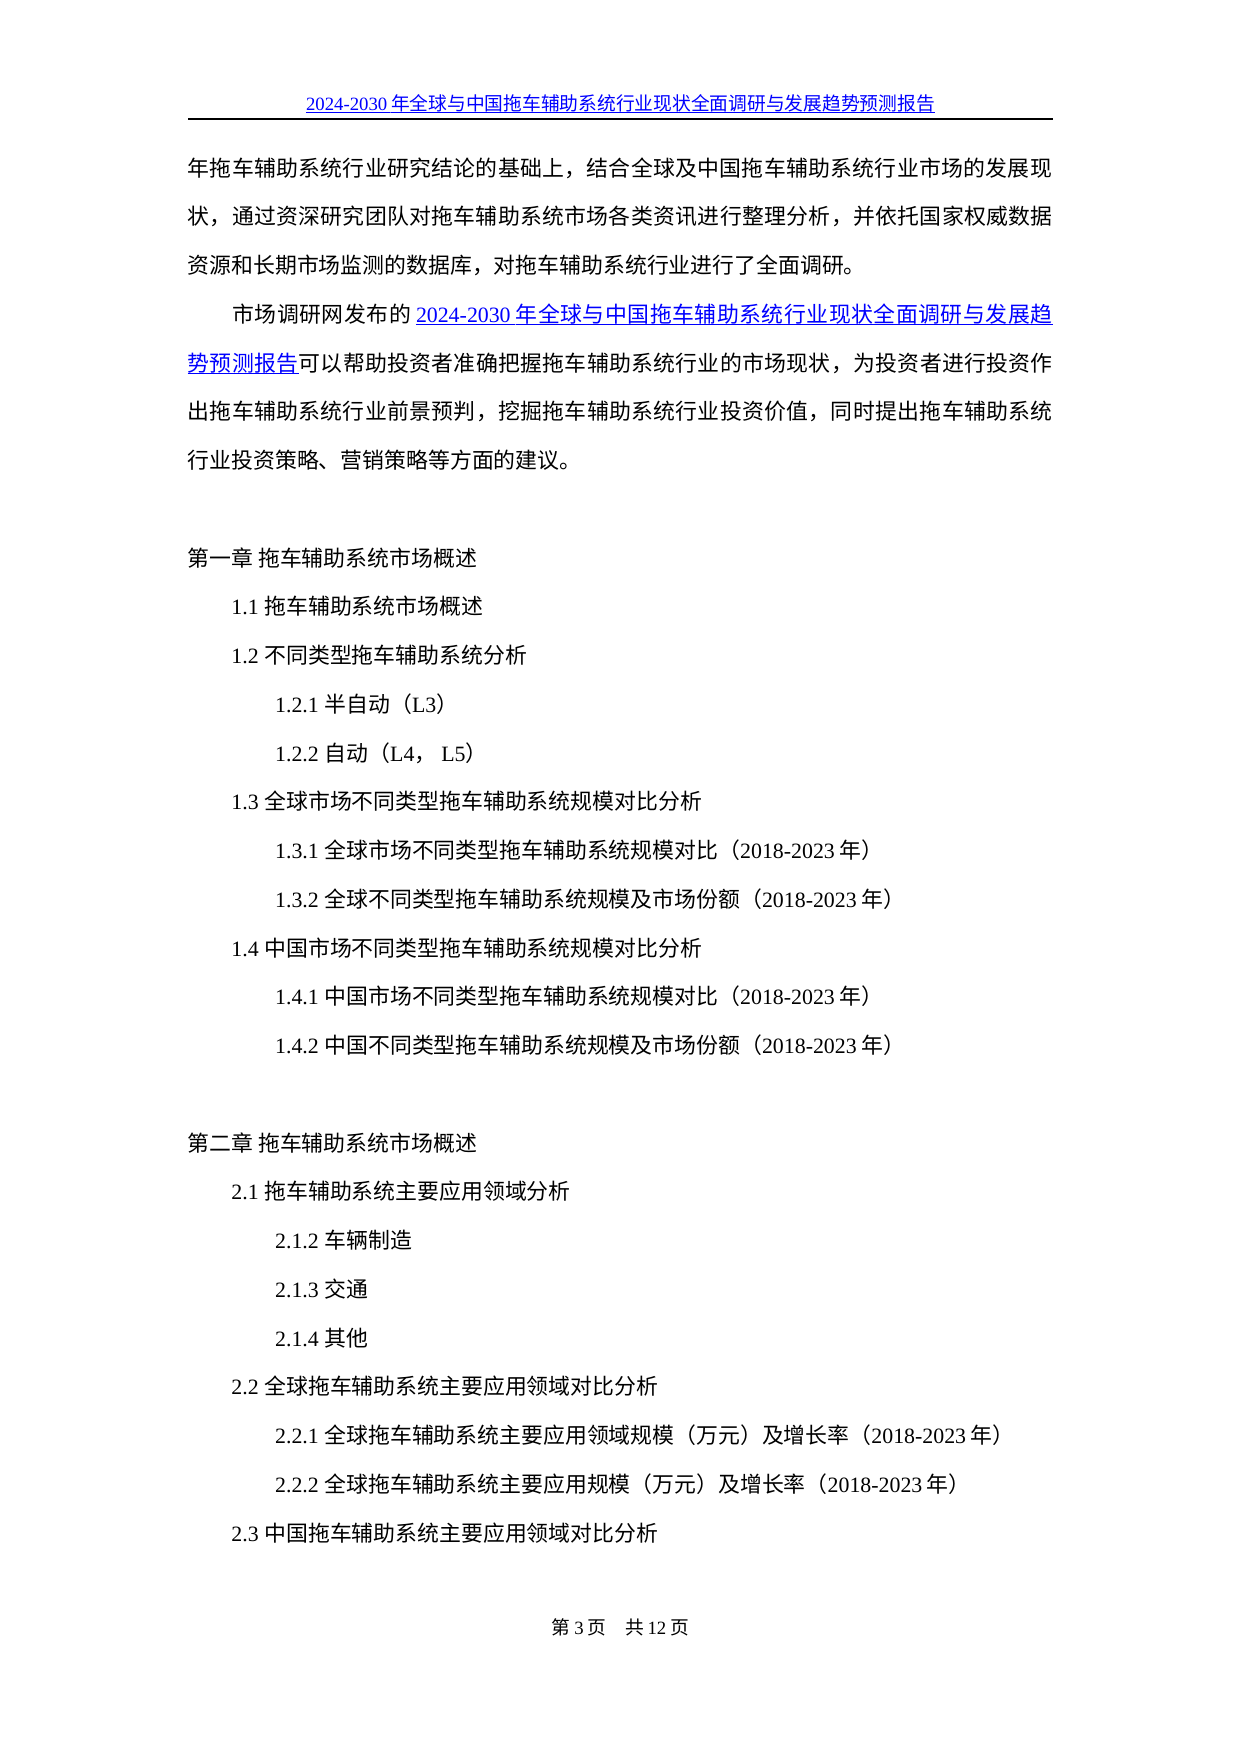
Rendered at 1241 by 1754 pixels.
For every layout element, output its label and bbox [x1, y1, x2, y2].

text [187, 150, 1053, 1548]
